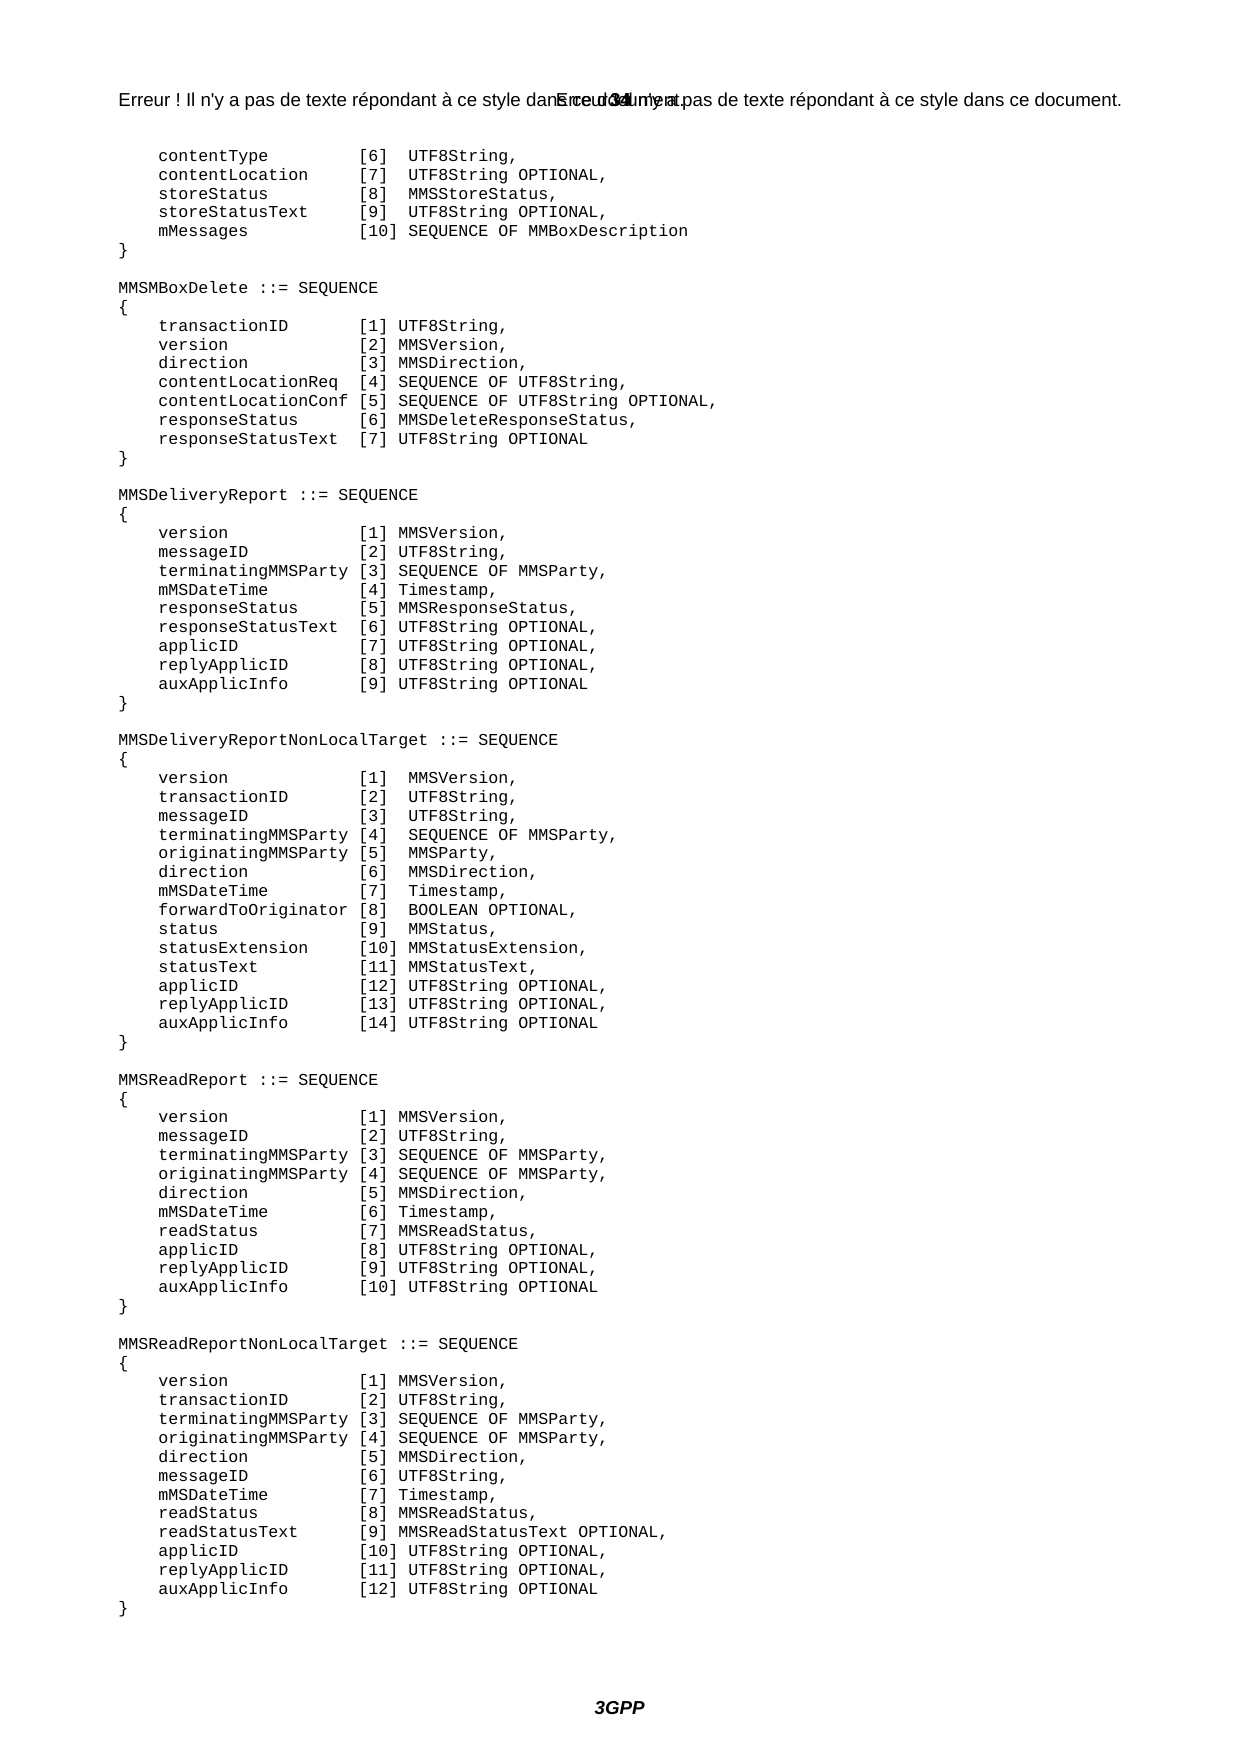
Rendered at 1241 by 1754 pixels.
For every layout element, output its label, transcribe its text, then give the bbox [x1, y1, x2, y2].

text { [118, 751, 1122, 770]
text readStatus [8] MMSReadStatus, [118, 1505, 1122, 1524]
text messageID [6] UTF8String, [118, 1467, 1122, 1486]
text contentType [6] UTF8String, [118, 147, 1122, 166]
text mMSDateTime [4] Timestamp, [118, 581, 1122, 600]
text MMSMBoxDelete ::= SEQUENCE [118, 279, 1122, 298]
text auxApplicInfo [14] UTF8String OPTIONAL [118, 1015, 1122, 1034]
text readStatusText [9] MMSReadStatusText OPTIONAL, [118, 1524, 1122, 1543]
text } [118, 1034, 1122, 1052]
text applicID [12] UTF8String OPTIONAL, [118, 977, 1122, 996]
text responseStatus [6] MMSDeleteResponseStatus, [118, 411, 1122, 430]
text } [118, 1599, 1122, 1618]
text terminatingMMSParty [4] SEQUENCE OF MMSParty, [118, 826, 1122, 845]
text auxApplicInfo [9] UTF8String OPTIONAL [118, 675, 1122, 694]
text { [118, 506, 1122, 524]
text messageID [2] UTF8String, [118, 543, 1122, 562]
text transactionID [2] UTF8String, [118, 788, 1122, 807]
text direction [3] MMSDirection, [118, 355, 1122, 374]
text forwardToOriginator [8] BOOLEAN OPTIONAL, [118, 902, 1122, 921]
text messageID [3] UTF8String, [118, 807, 1122, 826]
text direction [6] MMSDirection, [118, 864, 1122, 883]
text readStatus [7] MMSReadStatus, [118, 1222, 1122, 1241]
text direction [5] MMSDirection, [118, 1184, 1122, 1203]
text applicID [10] UTF8String OPTIONAL, [118, 1543, 1122, 1562]
text applicID [8] UTF8String OPTIONAL, [118, 1241, 1122, 1260]
text statusExtension [10] MMStatusExtension, [118, 939, 1122, 958]
text auxApplicInfo [12] UTF8String OPTIONAL [118, 1580, 1122, 1599]
text version [1] MMSVersion, [118, 770, 1122, 788]
text terminatingMMSParty [3] SEQUENCE OF MMSParty, [118, 562, 1122, 581]
text statusText [11] MMStatusText, [118, 958, 1122, 977]
text replyApplicID [8] UTF8String OPTIONAL, [118, 657, 1122, 675]
text replyApplicID [13] UTF8String OPTIONAL, [118, 996, 1122, 1015]
text } [118, 694, 1122, 713]
text MMSReadReportNonLocalTarget ::= SEQUENCE [118, 1335, 1122, 1354]
text auxApplicInfo [10] UTF8String OPTIONAL [118, 1279, 1122, 1298]
text responseStatusText [6] UTF8String OPTIONAL, [118, 619, 1122, 638]
text mMSDateTime [6] Timestamp, [118, 1203, 1122, 1222]
text } [118, 449, 1122, 468]
text MMSReadReport ::= SEQUENCE [118, 1071, 1122, 1090]
text responseStatusText [7] UTF8String OPTIONAL [118, 430, 1122, 449]
text { [118, 1090, 1122, 1109]
text terminatingMMSParty [3] SEQUENCE OF MMSParty, [118, 1147, 1122, 1166]
text version [2] MMSVersion, [118, 336, 1122, 355]
text MMSDeliveryReport ::= SEQUENCE [118, 487, 1122, 506]
text } [118, 242, 1122, 261]
text applicID [7] UTF8String OPTIONAL, [118, 638, 1122, 657]
text mMessages [10] SEQUENCE OF MMBoxDescription [118, 223, 1122, 242]
text } [118, 1298, 1122, 1316]
text { [118, 298, 1122, 317]
text originatingMMSParty [4] SEQUENCE OF MMSParty, [118, 1166, 1122, 1184]
text responseStatus [5] MMSResponseStatus, [118, 600, 1122, 619]
text MMSDeliveryReportNonLocalTarget ::= SEQUENCE [118, 732, 1122, 751]
text transactionID [1] UTF8String, [118, 317, 1122, 336]
text terminatingMMSParty [3] SEQUENCE OF MMSParty, [118, 1411, 1122, 1429]
text direction [5] MMSDirection, [118, 1448, 1122, 1467]
text storeStatusText [9] UTF8String OPTIONAL, [118, 204, 1122, 223]
text contentLocationReq [4] SEQUENCE OF UTF8String, [118, 374, 1122, 393]
text contentLocationConf [5] SEQUENCE OF UTF8String OPTIONAL, [118, 393, 1122, 411]
text version [1] MMSVersion, [118, 524, 1122, 543]
text version [1] MMSVersion, [118, 1109, 1122, 1128]
text mMSDateTime [7] Timestamp, [118, 1486, 1122, 1505]
text version [1] MMSVersion, [118, 1373, 1122, 1392]
text transactionID [2] UTF8String, [118, 1392, 1122, 1411]
text { [118, 1354, 1122, 1373]
text replyApplicID [9] UTF8String OPTIONAL, [118, 1260, 1122, 1279]
text mMSDateTime [7] Timestamp, [118, 883, 1122, 902]
text status [9] MMStatus, [118, 921, 1122, 939]
text originatingMMSParty [5] MMSParty, [118, 845, 1122, 864]
text storeStatus [8] MMSStoreStatus, [118, 185, 1122, 204]
text contentLocation [7] UTF8String OPTIONAL, [118, 166, 1122, 185]
text messageID [2] UTF8String, [118, 1128, 1122, 1147]
text replyApplicID [11] UTF8String OPTIONAL, [118, 1562, 1122, 1580]
text originatingMMSParty [4] SEQUENCE OF MMSParty, [118, 1429, 1122, 1448]
